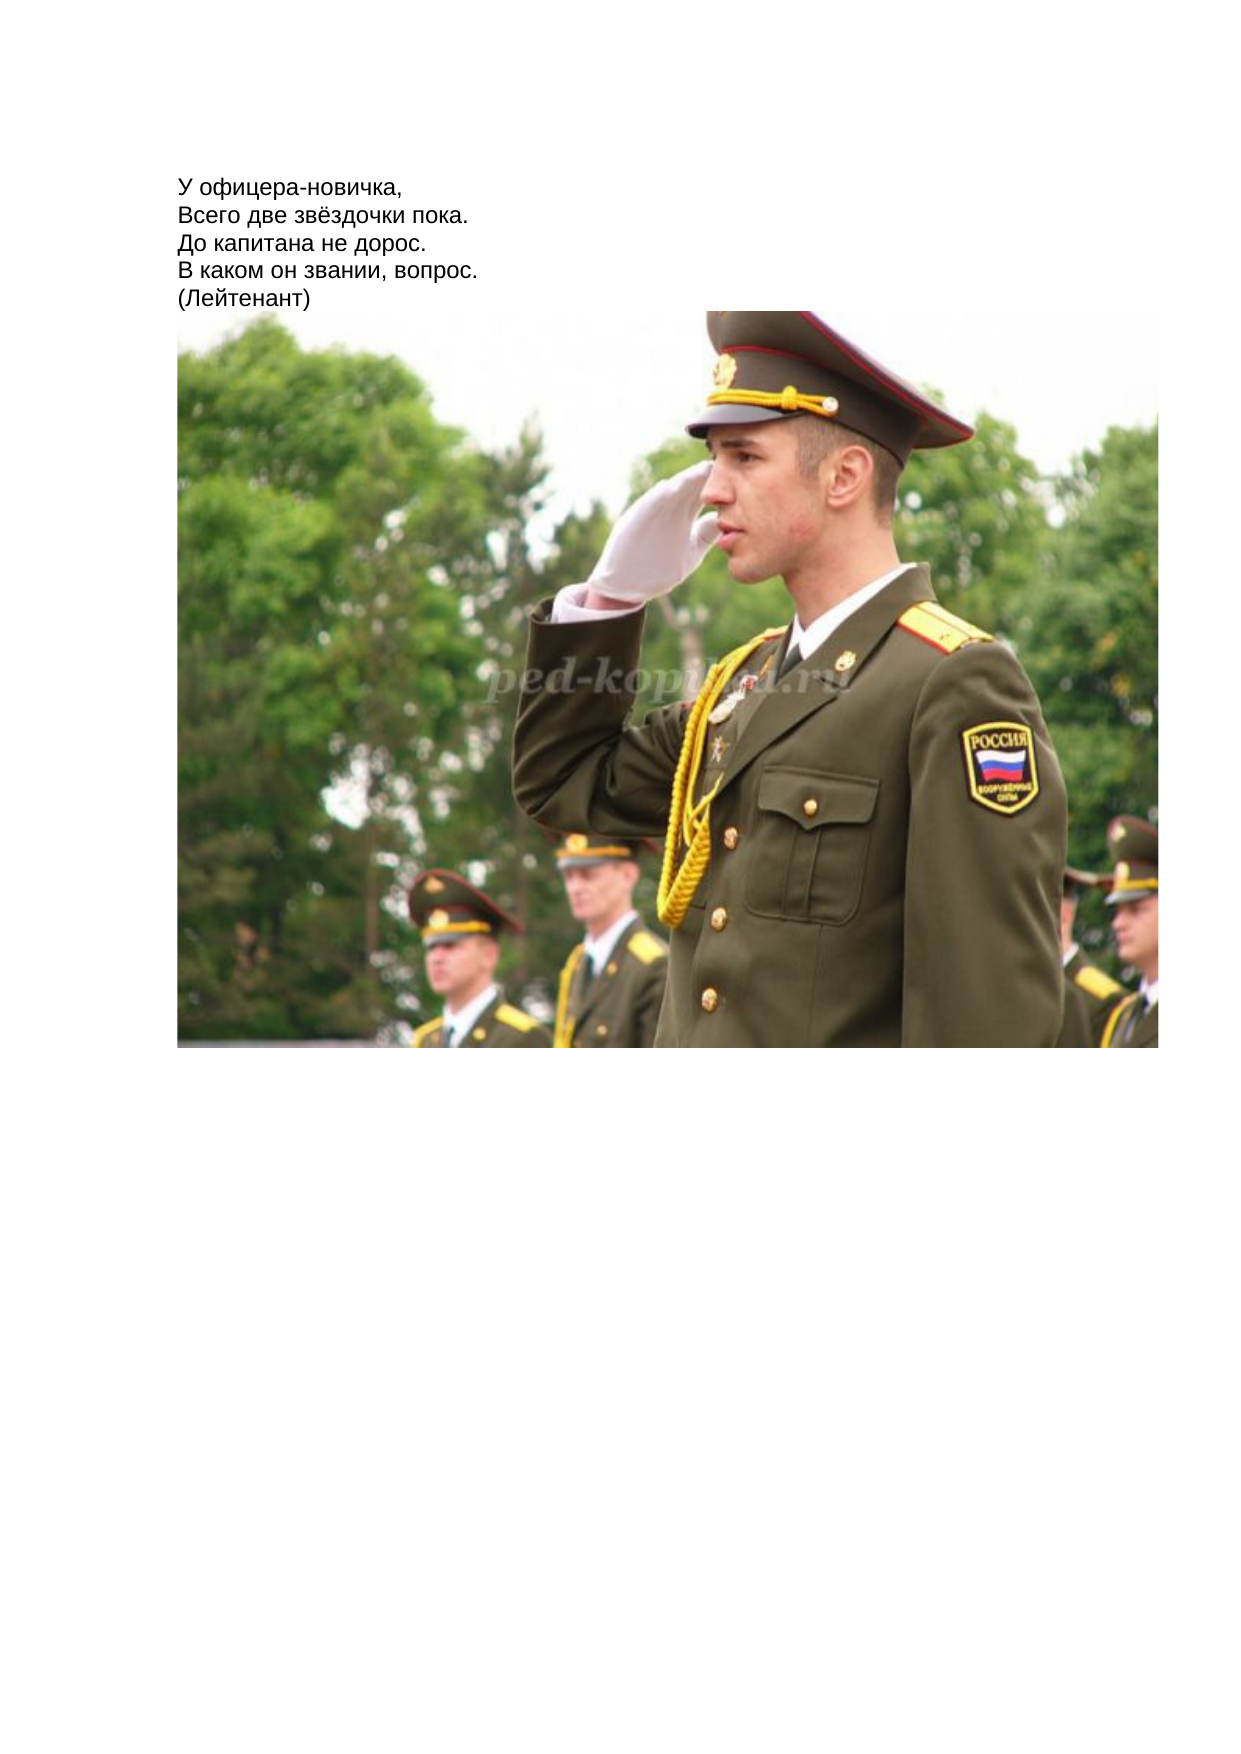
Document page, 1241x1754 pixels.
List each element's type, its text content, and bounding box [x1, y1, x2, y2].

picture [177, 311, 1159, 1048]
text У офицера-новичка, Всего две звёздочки пока. До капитана не дорос. В каком он звании, вопрос. (Лейтенант) [177, 173, 1152, 311]
